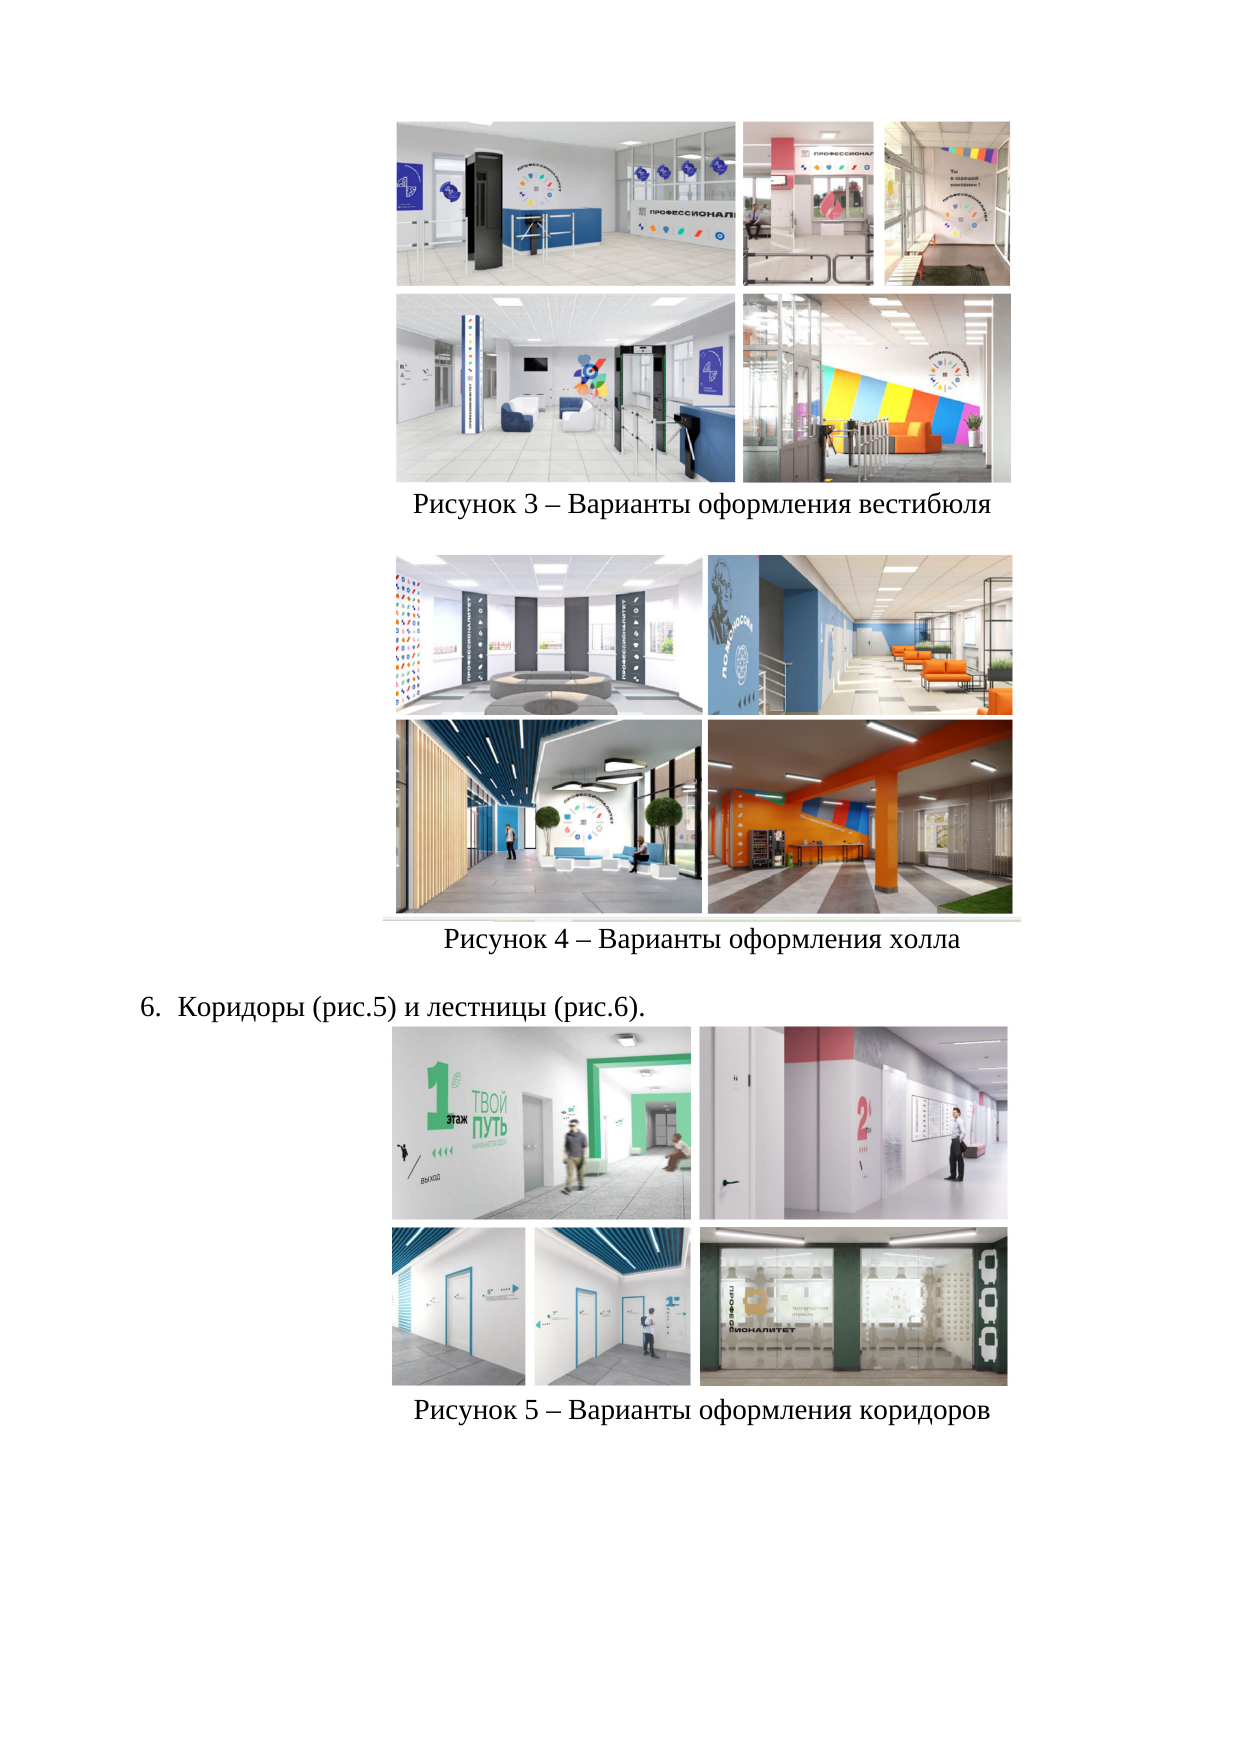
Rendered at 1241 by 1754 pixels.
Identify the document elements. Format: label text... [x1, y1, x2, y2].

picture [387, 1022, 1017, 1393]
picture [386, 118, 1018, 486]
list Рисунок 4 – Варианты оформления холла [252, 922, 1152, 955]
list Коридоры (рис.5) и лестницы (рис.6). [140, 989, 1152, 1022]
list Рисунок 5 – Варианты оформления коридоров [252, 1392, 1152, 1426]
list Рисунок 3 – Варианты оформления вестибюля [252, 486, 1152, 519]
picture [382, 552, 1022, 922]
